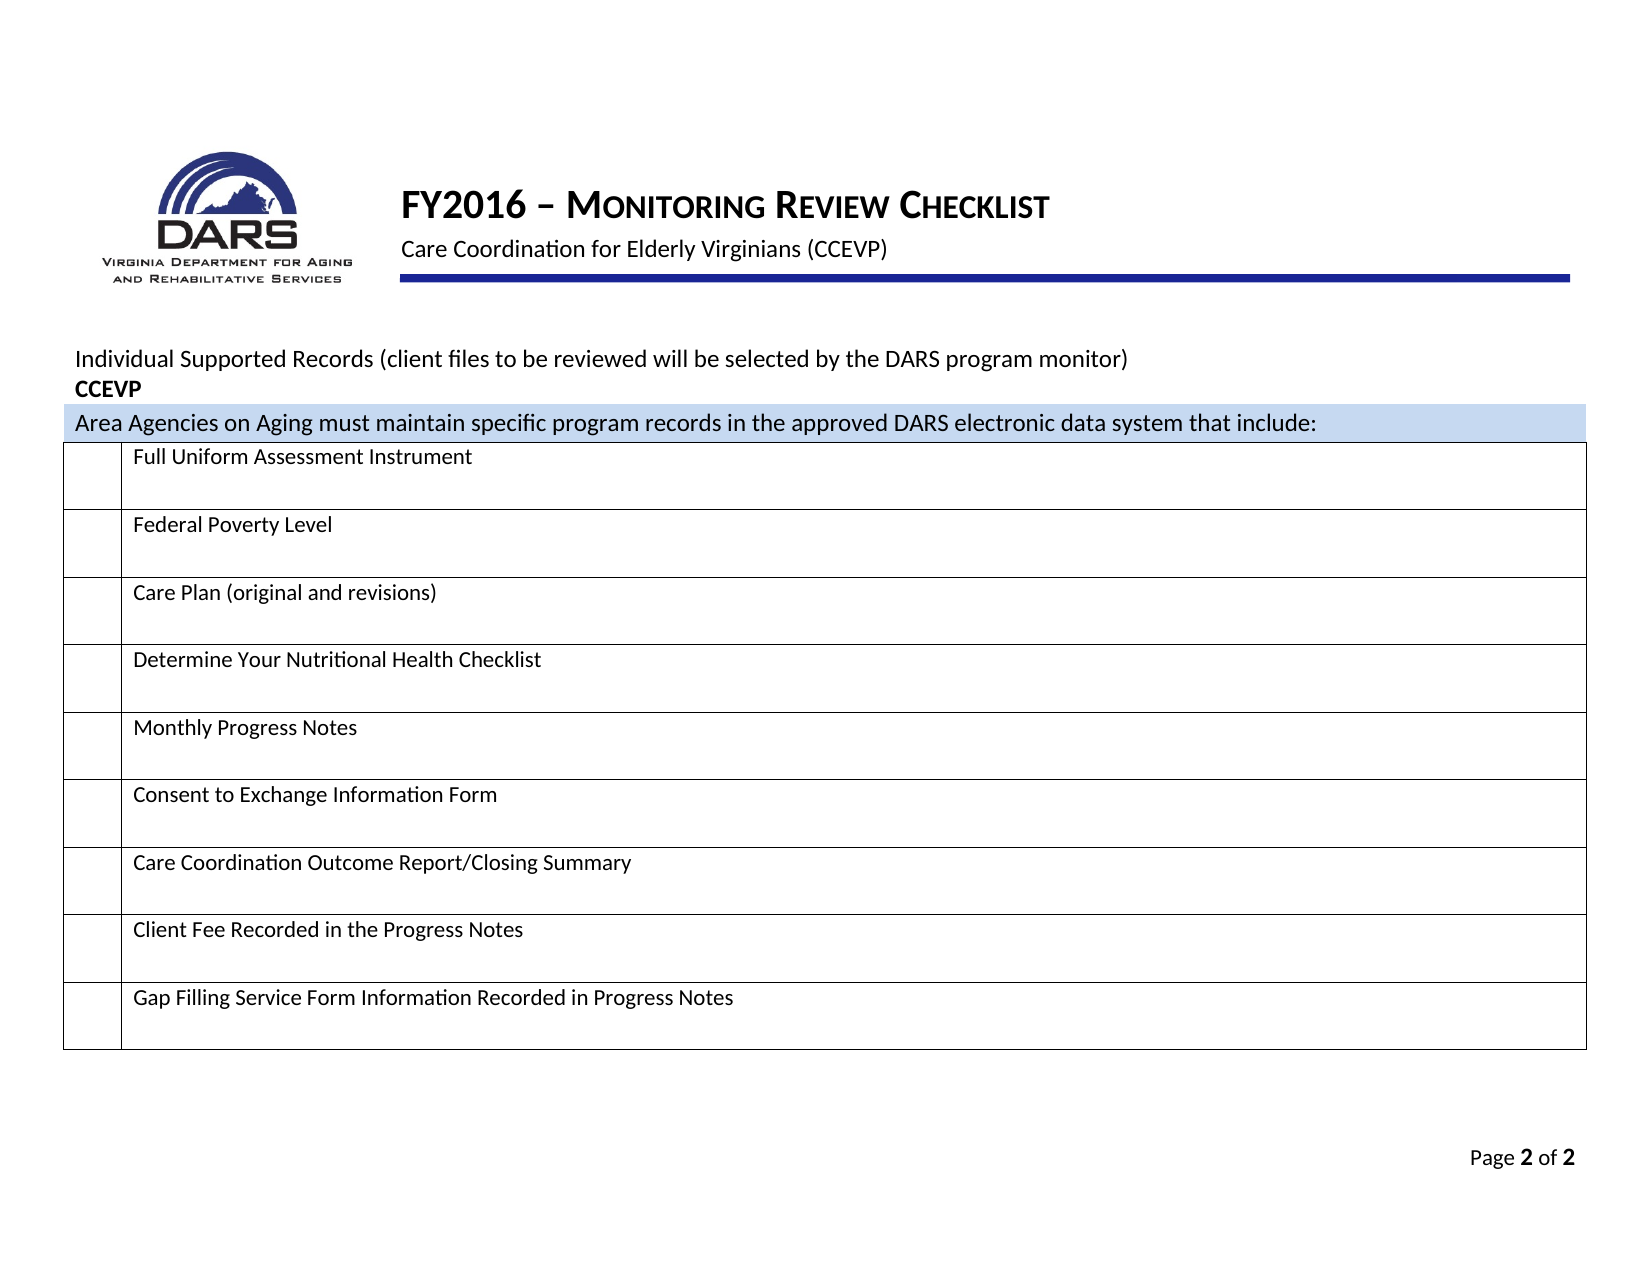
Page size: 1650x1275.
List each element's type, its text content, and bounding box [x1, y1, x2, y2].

table_cell Monthly Progress Notes [122, 713, 1586, 779]
table_cell [64, 645, 121, 712]
table_cell [64, 915, 121, 982]
table_cell [64, 983, 121, 1049]
table_cell Care Plan (original and revisions) [122, 578, 1586, 644]
table_cell [64, 713, 121, 779]
table_cell Care Coordination Outcome Report/Closing Summary [122, 848, 1586, 914]
table_cell Determine Your Nutritional Health Checklist [122, 645, 1586, 712]
picture [61, 91, 400, 355]
table_cell Area Agencies on Aging must maintain specific program records in the approved DARS electronic data system that include: [64, 404, 1586, 442]
table_cell [64, 848, 121, 914]
table_cell Client Fee Recorded in the Progress Notes [122, 915, 1586, 982]
table_cell [64, 443, 121, 509]
table_header Individual Supported Records (client files to be reviewed will be selected by the DARS program monitor) CCEVP [64, 343, 1586, 404]
table_cell Federal Poverty Level [122, 510, 1586, 577]
table_cell [64, 510, 121, 577]
table_cell [64, 780, 121, 847]
table_cell Full Uniform Assessment Instrument [122, 443, 1586, 509]
table_cell Gap Filling Service Form Information Recorded in Progress Notes [122, 983, 1586, 1049]
table_cell Consent to Exchange Information Form [122, 780, 1586, 847]
table_cell [64, 578, 121, 644]
